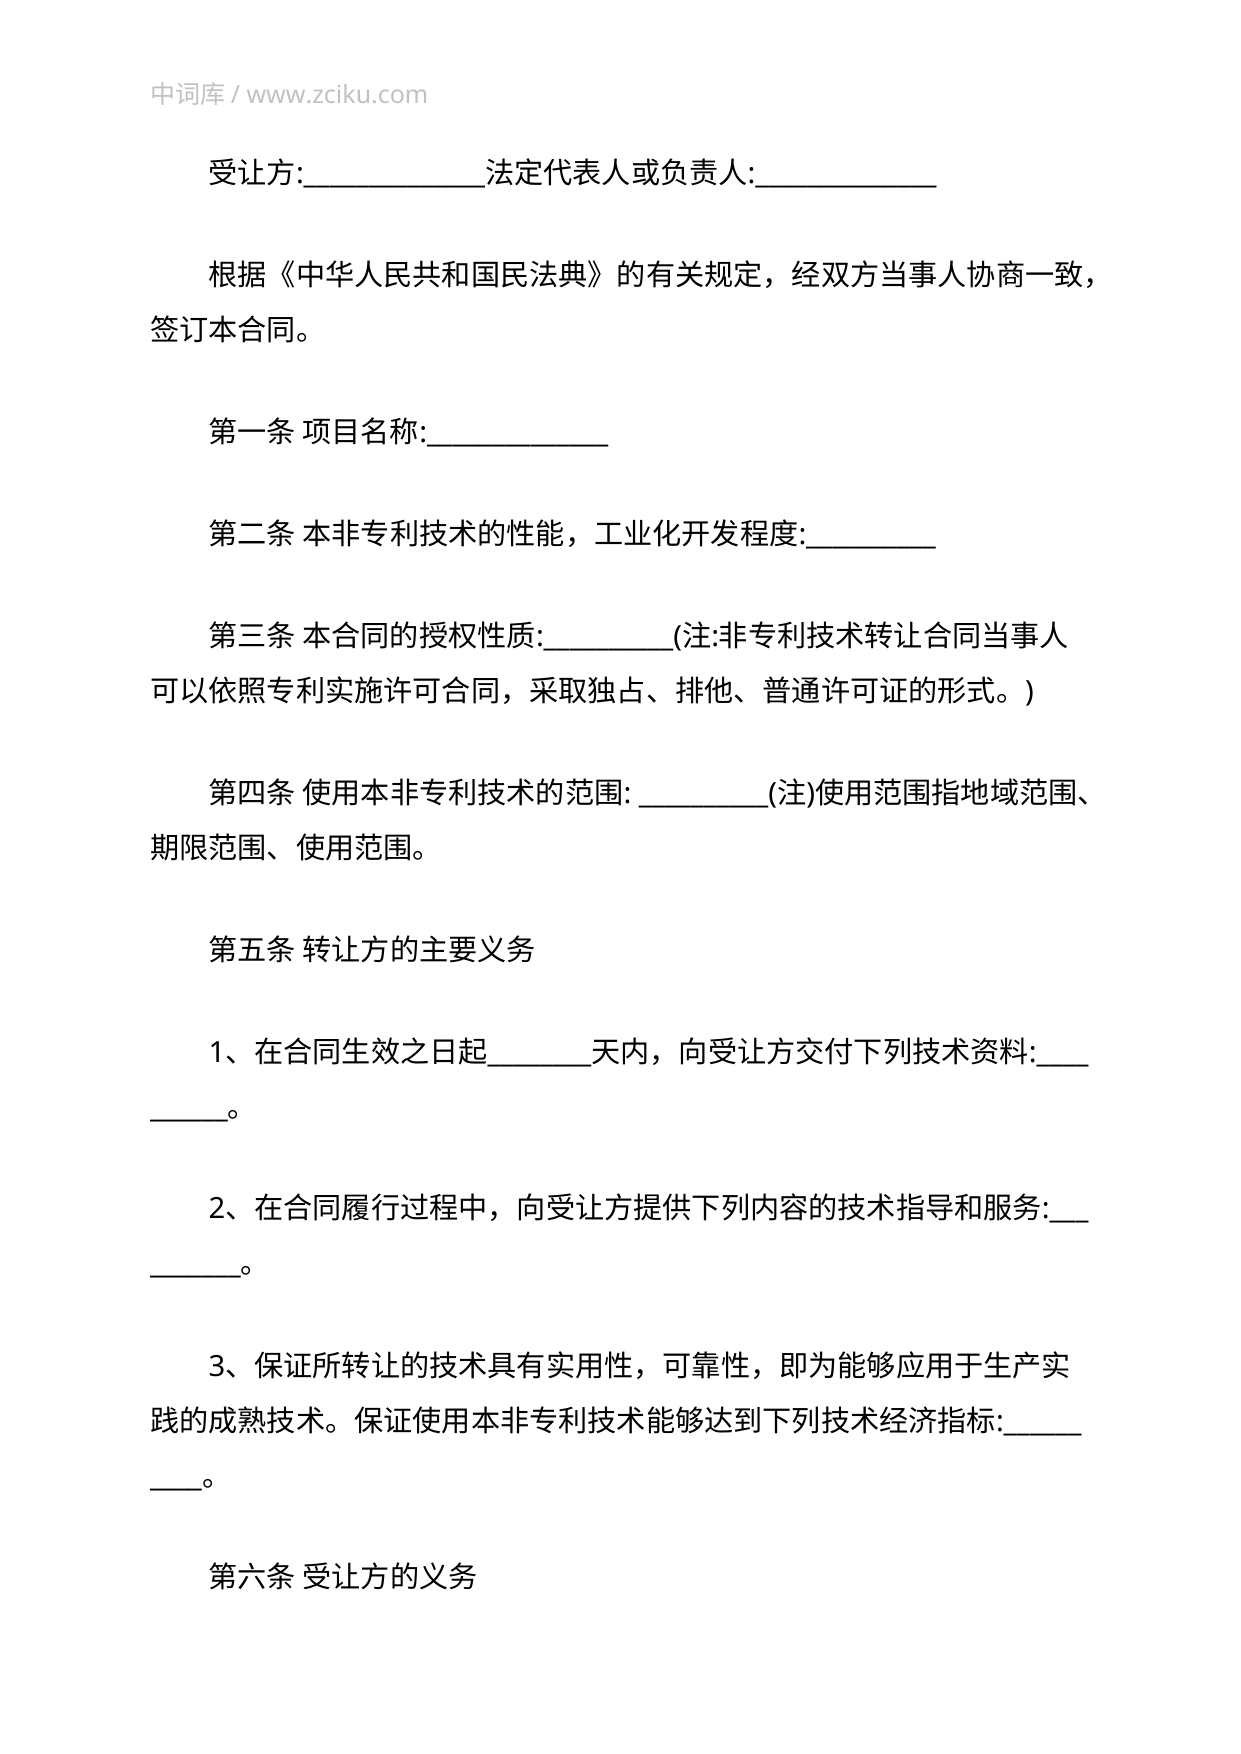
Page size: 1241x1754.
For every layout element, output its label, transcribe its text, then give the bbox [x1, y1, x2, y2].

text 第一条 项目名称:______________ [150, 409, 1090, 451]
text 1、在合同生效之日起________天内，向受让方交付下列技术资料:__________。 [150, 1028, 1090, 1126]
text 第二条 本非专利技术的性能，工业化开发程度:__________ [150, 511, 1090, 553]
text 根据《中华人民共和国民法典》的有关规定，经双方当事人协商一致，签订本合同。 [150, 252, 1090, 349]
text 3、保证所转让的技术具有实用性，可靠性，即为能够应用于生产实践的成熟技术。保证使用本非专利技术能够达到下列技术经济指标:__________。 [150, 1342, 1090, 1494]
text 第五条 转让方的主要义务 [150, 926, 1090, 969]
text 第四条 使用本非专利技术的范围: __________(注)使用范围指地域范围、期限范围、使用范围。 [150, 769, 1090, 867]
text 2、在合同履行过程中，向受让方提供下列内容的技术指导和服务:__________。 [150, 1185, 1090, 1282]
text 受让方:______________法定代表人或负责人:______________ [150, 150, 1090, 192]
text 第六条 受让方的义务 [150, 1554, 1090, 1596]
text 第三条 本合同的授权性质:__________(注:非专利技术转让合同当事人可以依照专利实施许可合同，采取独占、排他、普通许可证的形式。) [150, 613, 1090, 710]
